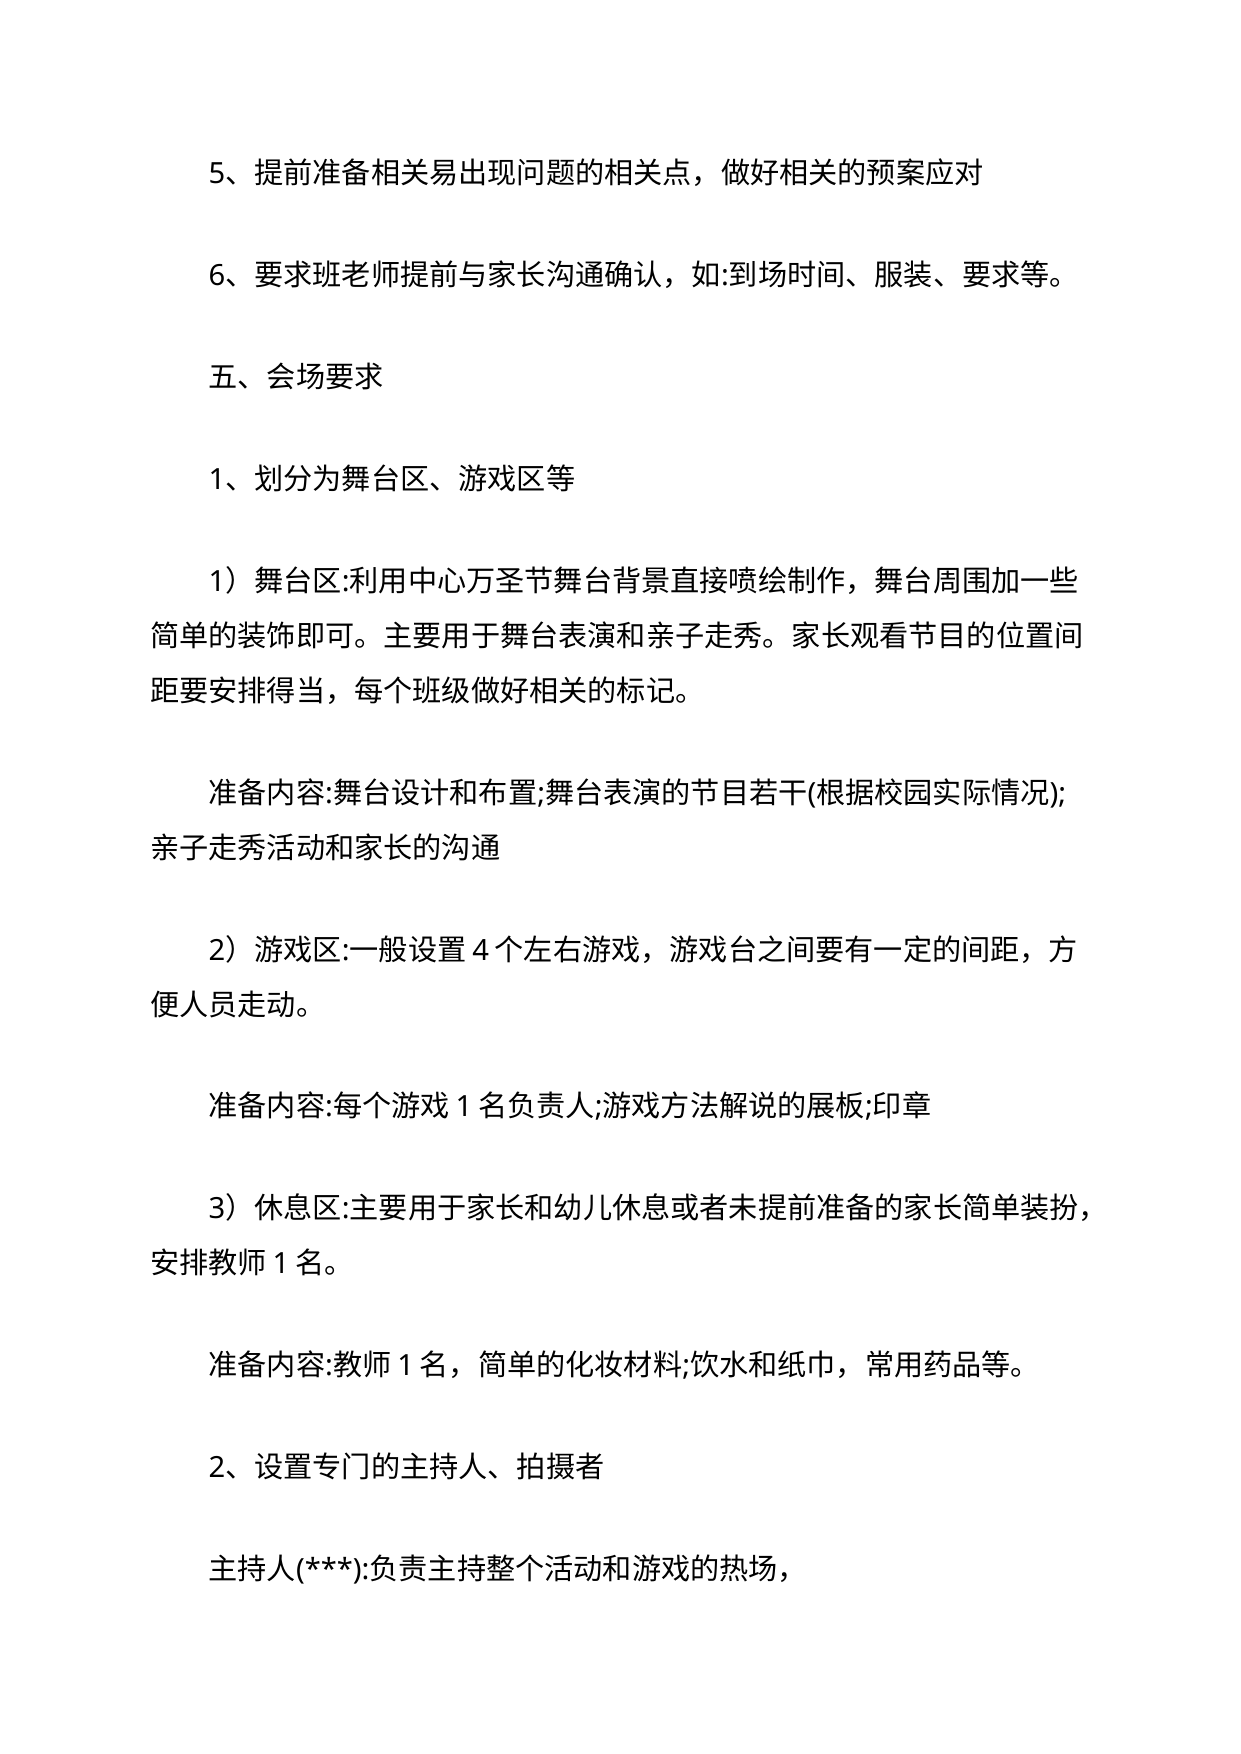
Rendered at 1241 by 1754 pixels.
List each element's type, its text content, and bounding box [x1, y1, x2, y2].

text 6、要求班老师提前与家长沟通确认，如:到场时间、服装、要求等。 [150, 252, 1090, 294]
text 准备内容:舞台设计和布置;舞台表演的节目若干(根据校园实际情况);亲子走秀活动和家长的沟通 [150, 769, 1090, 867]
text 2）游戏区:一般设置4个左右游戏，游戏台之间要有一定的间距，方便人员走动。 [150, 926, 1090, 1023]
text 准备内容:每个游戏1名负责人;游戏方法解说的展板;印章 [150, 1083, 1090, 1125]
text 3）休息区:主要用于家长和幼儿休息或者未提前准备的家长简单装扮，安排教师1名。 [150, 1185, 1090, 1282]
text 准备内容:教师1名，简单的化妆材料;饮水和纸巾，常用药品等。 [150, 1342, 1090, 1384]
text 5、提前准备相关易出现问题的相关点，做好相关的预案应对 [150, 150, 1090, 192]
text 2、设置专门的主持人、拍摄者 [150, 1444, 1090, 1486]
text 五、会场要求 [150, 354, 1090, 396]
text 1）舞台区:利用中心万圣节舞台背景直接喷绘制作，舞台周围加一些简单的装饰即可。主要用于舞台表演和亲子走秀。家长观看节目的位置间距要安排得当，每个班级做好相关的标记。 [150, 558, 1090, 710]
text 主持人(***):负责主持整个活动和游戏的热场， [150, 1546, 1090, 1588]
text 1、划分为舞台区、游戏区等 [150, 456, 1090, 498]
